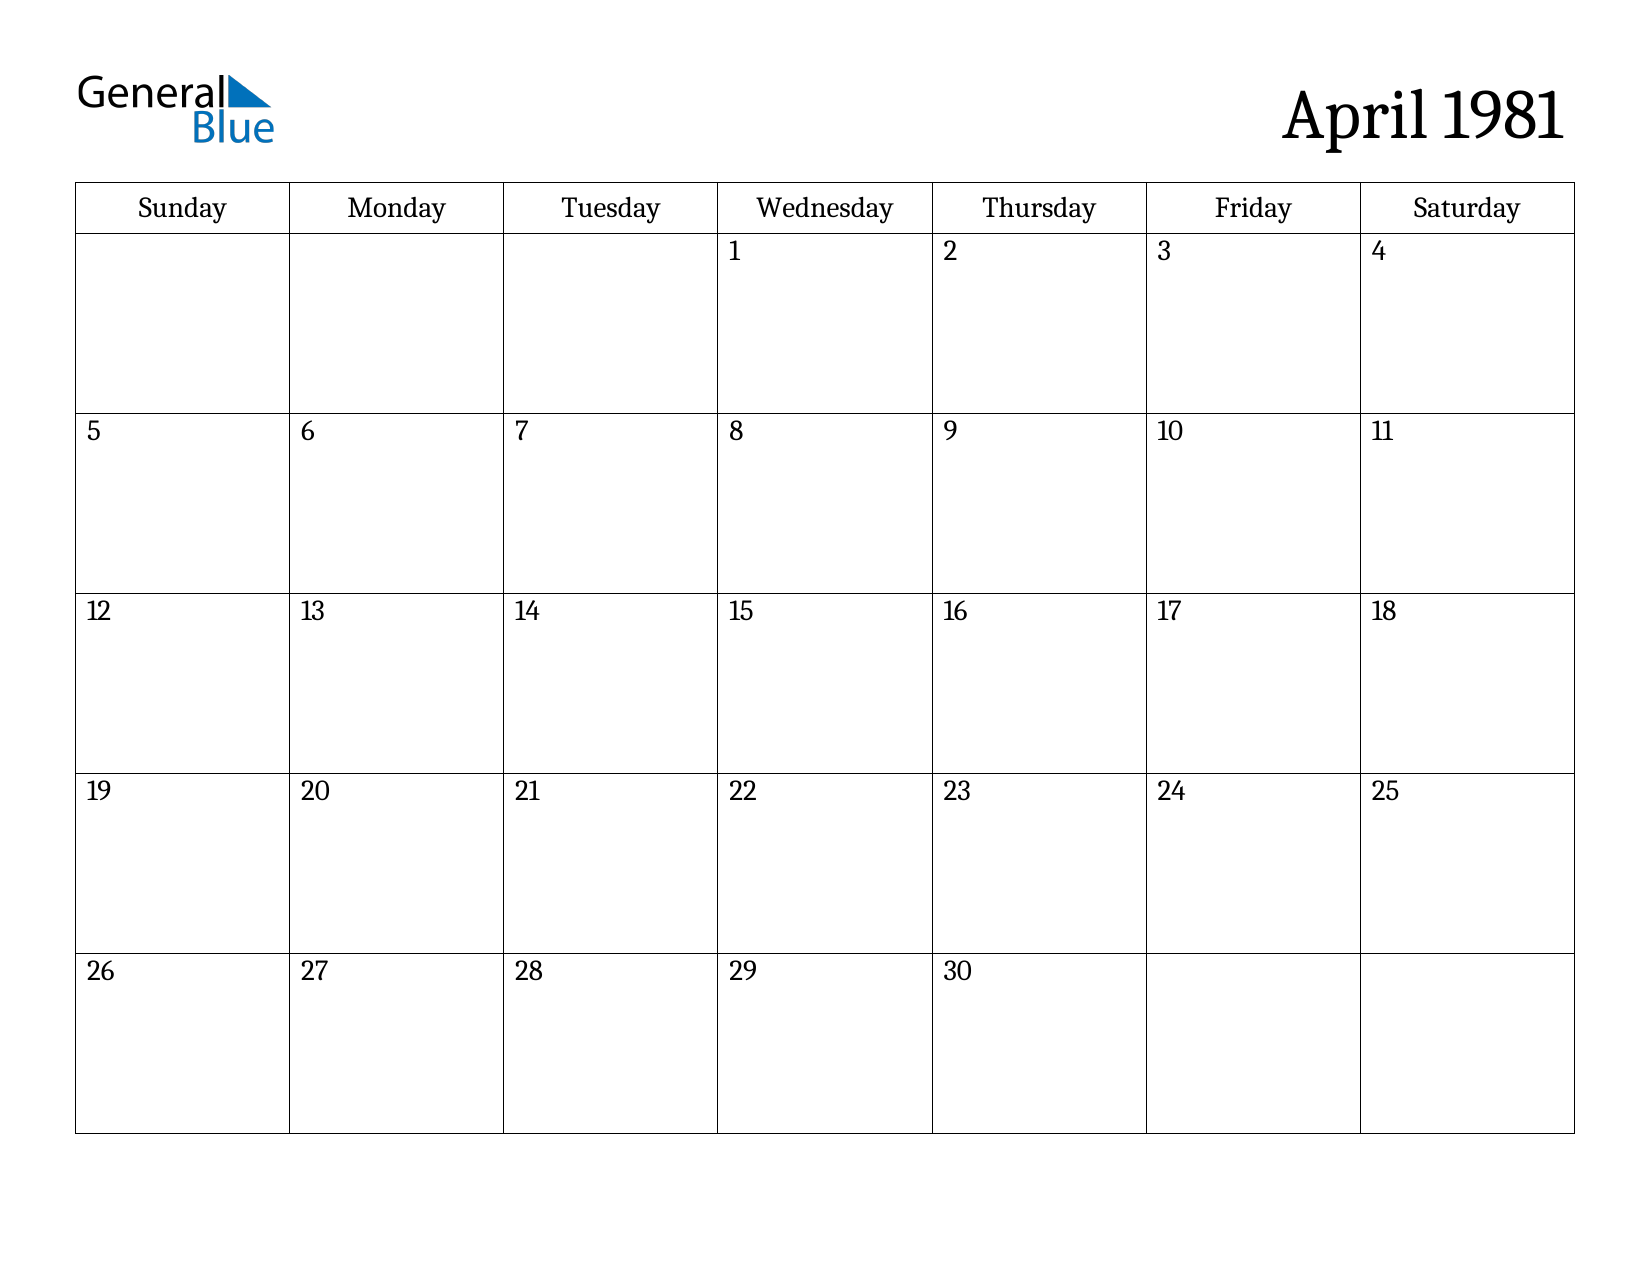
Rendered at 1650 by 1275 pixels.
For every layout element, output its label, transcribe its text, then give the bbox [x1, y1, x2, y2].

table_cell 3 [1147, 234, 1360, 267]
table_cell [933, 267, 1146, 413]
table_cell [1361, 954, 1574, 987]
table_cell 30 [933, 954, 1146, 987]
table_cell Thursday [933, 183, 1146, 233]
table_header [76, 75, 503, 182]
table_cell [1361, 448, 1574, 593]
table_cell 1 [718, 234, 932, 267]
table_cell [504, 627, 717, 773]
table_cell [933, 808, 1146, 953]
table_cell [1361, 808, 1574, 953]
table_cell 9 [933, 414, 1146, 447]
table_cell [718, 627, 932, 773]
table_cell 27 [290, 954, 503, 987]
table_cell [290, 808, 503, 953]
table_cell [933, 448, 1146, 593]
table_cell Friday [1147, 183, 1360, 233]
table_cell 23 [933, 774, 1146, 807]
table_cell Saturday [1361, 183, 1574, 233]
table_cell [933, 988, 1146, 1133]
table_cell [504, 234, 717, 267]
table_cell [933, 627, 1146, 773]
table_cell [1361, 988, 1574, 1133]
table_cell [290, 627, 503, 773]
table_cell [718, 267, 932, 413]
table_cell 28 [504, 954, 717, 987]
table_cell 14 [504, 594, 717, 627]
table_cell [1147, 267, 1360, 413]
table_cell 24 [1147, 774, 1360, 807]
table_cell [290, 234, 503, 267]
table_cell 25 [1361, 774, 1574, 807]
table_cell 29 [718, 954, 932, 987]
table_cell [76, 988, 289, 1133]
table_cell 4 [1361, 234, 1574, 267]
table_header April 1981 [504, 75, 1574, 182]
table_cell [504, 448, 717, 593]
table_cell Wednesday [718, 183, 932, 233]
table_cell [290, 988, 503, 1133]
table_cell [1361, 267, 1574, 413]
table_cell [76, 808, 289, 953]
table_cell Sunday [76, 183, 289, 233]
table_cell [718, 988, 932, 1133]
table_cell [1147, 808, 1360, 953]
table_cell [76, 234, 289, 267]
table_cell 26 [76, 954, 289, 987]
table_cell [1147, 627, 1360, 773]
table_cell 8 [718, 414, 932, 447]
table_cell Monday [290, 183, 503, 233]
table_cell 12 [76, 594, 289, 627]
table_cell [504, 267, 717, 413]
table_cell 2 [933, 234, 1146, 267]
table_cell [1147, 988, 1360, 1133]
table_cell [718, 808, 932, 953]
table_cell 15 [718, 594, 932, 627]
table_cell 5 [76, 414, 289, 447]
table_cell 11 [1361, 414, 1574, 447]
table_cell 6 [290, 414, 503, 447]
table_cell [290, 448, 503, 593]
table_cell [1147, 448, 1360, 593]
table_cell [1361, 627, 1574, 773]
table_cell 22 [718, 774, 932, 807]
table_cell Tuesday [504, 183, 717, 233]
table_cell [76, 448, 289, 593]
table_cell [504, 988, 717, 1133]
table_cell 21 [504, 774, 717, 807]
table_cell 13 [290, 594, 503, 627]
table_cell 7 [504, 414, 717, 447]
table_cell [718, 448, 932, 593]
table_cell 19 [76, 774, 289, 807]
table_cell 16 [933, 594, 1146, 627]
table_cell 20 [290, 774, 503, 807]
table_cell [76, 267, 289, 413]
table_cell 10 [1147, 414, 1360, 447]
table_cell [290, 267, 503, 413]
table_cell [76, 627, 289, 773]
table_cell [504, 808, 717, 953]
table_cell 18 [1361, 594, 1574, 627]
table_cell [1147, 954, 1360, 987]
picture [78, 75, 274, 143]
table_cell 17 [1147, 594, 1360, 627]
